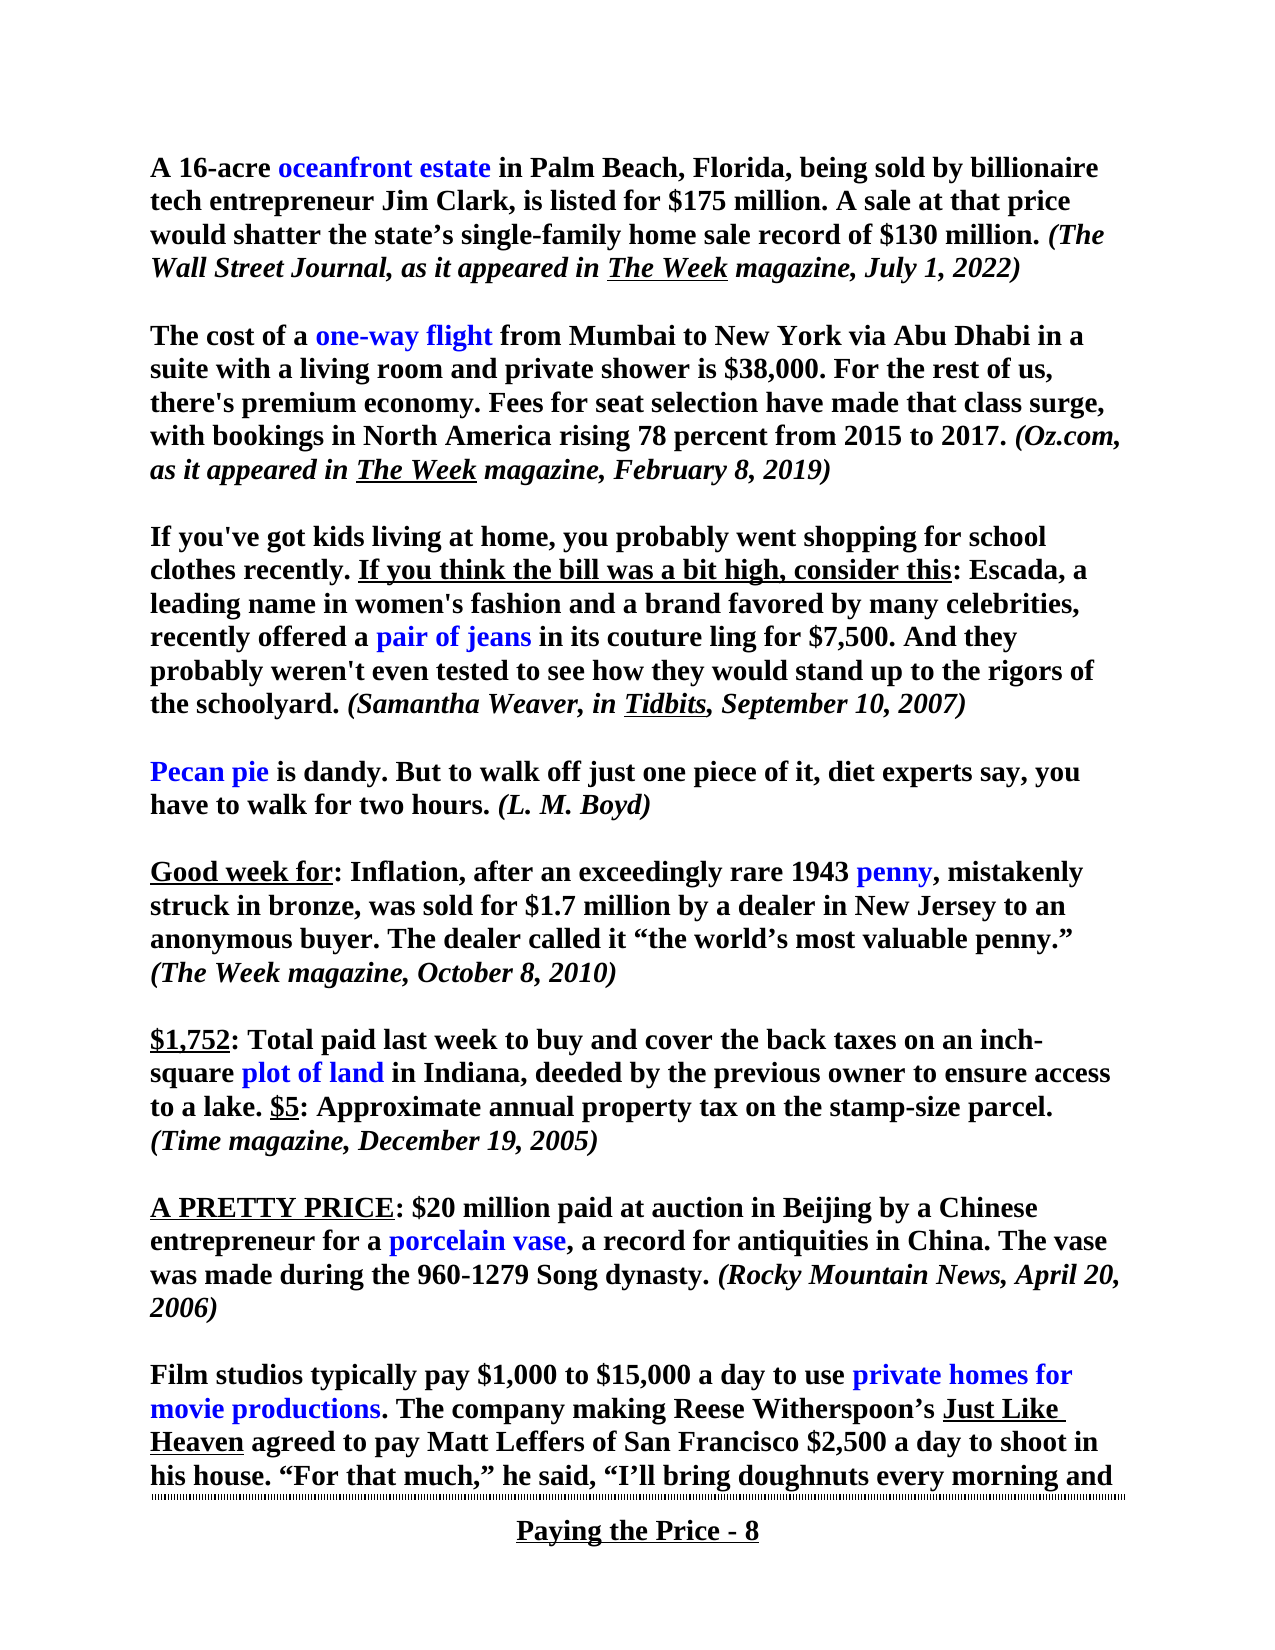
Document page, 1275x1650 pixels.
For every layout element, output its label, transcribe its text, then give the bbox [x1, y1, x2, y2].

text The cost of a one-way flight from Mumbai to New York via Abu Dhabi in a suite with a living room and private shower is $38,000. For the rest of us, there's premium economy. Fees for seat selection have made that class surge, with bookings in North America rising 78 percent from 2015 to 2017. (Oz.com, as it appeared in The Week magazine, February 8, 2019) [150, 318, 1125, 485]
text Pecan pie is dandy. But to walk off just one piece of it, diet experts say, you have to walk for two hours. (L. M. Boyd) [150, 754, 1125, 821]
text A 16-acre oceanfront estate in Palm Beach, Florida, being sold by billionaire tech entrepreneur Jim Clark, is listed for $175 million. A sale at that price would shatter the state’s single-family home sale record of $130 million. (The Wall Street Journal, as it appeared in The Week magazine, July 1, 2022) [150, 150, 1125, 284]
text Good week for: Inflation, after an exceedingly rare 1943 penny, mistakenly struck in bronze, was sold for $1.7 million by a dealer in New Jersey to an anonymous buyer. The dealer called it “the world’s most valuable penny.” (The Week magazine, October 8, 2010) [150, 854, 1125, 988]
text $1,752: Total paid last week to buy and cover the back taxes on an inch-square plot of land in Indiana, deeded by the previous owner to ensure access to a lake. $5: Approximate annual property tax on the stamp-size parcel. (Time magazine, December 19, 2005) [150, 1022, 1125, 1156]
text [150, 1357, 1125, 1500]
text A PRETTY PRICE: $20 million paid at auction in Beijing by a Chinese entrepreneur for a porcelain vase, a record for antiquities in China. The vase was made during the 960-1279 Song dynasty. (Rocky Mountain News, April 20, 2006) [150, 1190, 1125, 1324]
text If you've got kids living at home, you probably went shopping for school clothes recently. If you think the bill was a bit high, consider this: Escada, a leading name in women's fashion and a brand favored by many celebrities, recently offered a pair of jeans in its couture ling for $7,500. And they probably weren't even tested to see how they would stand up to the rigors of the schoolyard. (Samantha Weaver, in Tidbits, September 10, 2007) [150, 519, 1125, 720]
